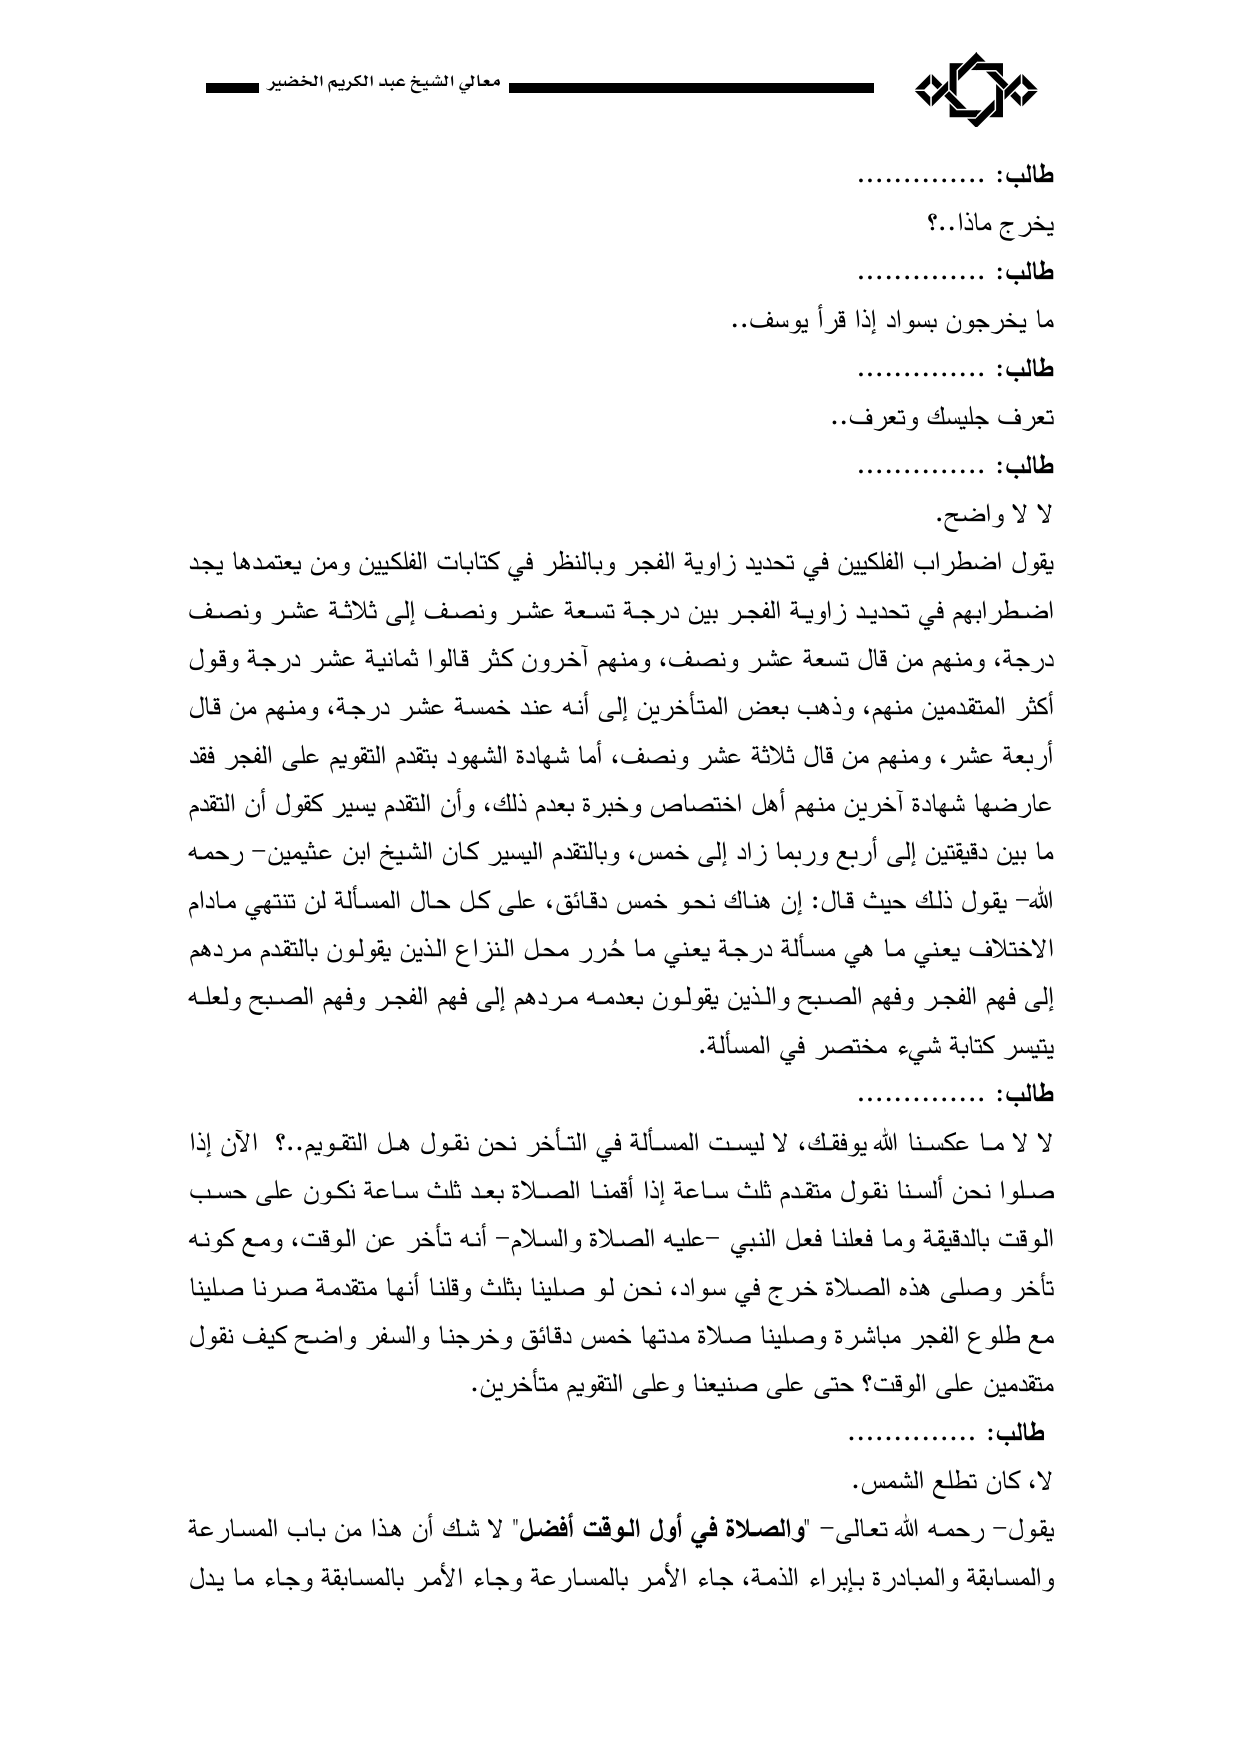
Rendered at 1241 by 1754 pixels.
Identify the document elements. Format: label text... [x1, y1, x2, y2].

text طالب: .............. [187, 150, 1053, 198]
text يقول اضطراب الفلكيين في تحديد زاوية الفجر وبالنظر في كتابات الفلكيين ومن يعتمدها يجد اضطرابهم في تحديد زاوية الفجر بين درجة تسعة عشر ونصف إلى ثلاثة عشر ونصف درجة، ومنهم من قال تسعة عشر ونصف، ومنهم آخرون كثر قالوا ثمانية عشر درجة وقول أكثر المتقدمين منهم، وذهب بعض المتأخرين إلى أنه عند خمسة عشر درجة، ومنهم من قال أربعة عشر، ومنهم من قال ثلاثة عشر ونصف، أما شهادة الشهود بتقدم التقويم على الفجر فقد عارضها شهادة آخرين منهم أهل اختصاص وخبرة بعدم ذلك، وأن التقدم يسير كقول أن التقدم ما بين دقيقتين إلى أربع وربما زاد إلى خمس، وبالتقدم اليسير كان الشيخ ابن عثيمين- رحمه الله- يقول ذلك حيث قال: إن هناك نحو خمس دقائق، على كل حال المسألة لن تنتهي مادام الاختلاف يعني ما هي مسألة درجة يعني ما حُرر محل النزاع الذين يقولون بالتقدم مردهم إلى فهم الفجر وفهم الصبح والذين يقولون بعدمه مردهم إلى فهم الفجر وفهم الصبح ولعله يتيسر كتابة شيء مختصر في المسألة. [187, 537, 1053, 1069]
text لا، كان تطلع الشمس. [187, 1456, 1053, 1504]
text طالب: .............. [187, 247, 1053, 295]
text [187, 1504, 1053, 1601]
text لا لا ما عكسنا الله يوفقك، لا ليست المسألة في التأخر نحن نقول هل التقويم..؟ الآن إذا صلوا نحن ألسنا نقول متقدم ثلث ساعة إذا أقمنا الصلاة بعد ثلث ساعة نكون على حسب الوقت بالدقيقة وما فعلنا فعل النبي -عليه الصلاة والسلام- أنه تأخر عن الوقت، ومع كونه تأخر وصلى هذه الصلاة خرج في سواد، نحن لو صلينا بثلث وقلنا أنها متقدمة صرنا صلينا مع طلوع الفجر مباشرة وصلينا صلاة مدتها خمس دقائق وخرجنا والسفر واضح كيف نقول متقدمين على الوقت؟ حتى على صنيعنا وعلى التقويم متأخرين. [187, 1118, 1053, 1408]
text طالب: .............. [187, 1069, 1053, 1118]
text لا لا واضح. [187, 489, 1053, 537]
text طالب: .............. [187, 344, 1053, 392]
text طالب: .............. [187, 441, 1053, 489]
text تعرف جليسك وتعرف.. [187, 392, 1053, 441]
text طالب: .............. [187, 1408, 1053, 1456]
text ما يخرجون بسواد إذا قرأ يوسف.. [187, 295, 1053, 344]
text يخرج ماذا..؟ [187, 198, 1053, 247]
